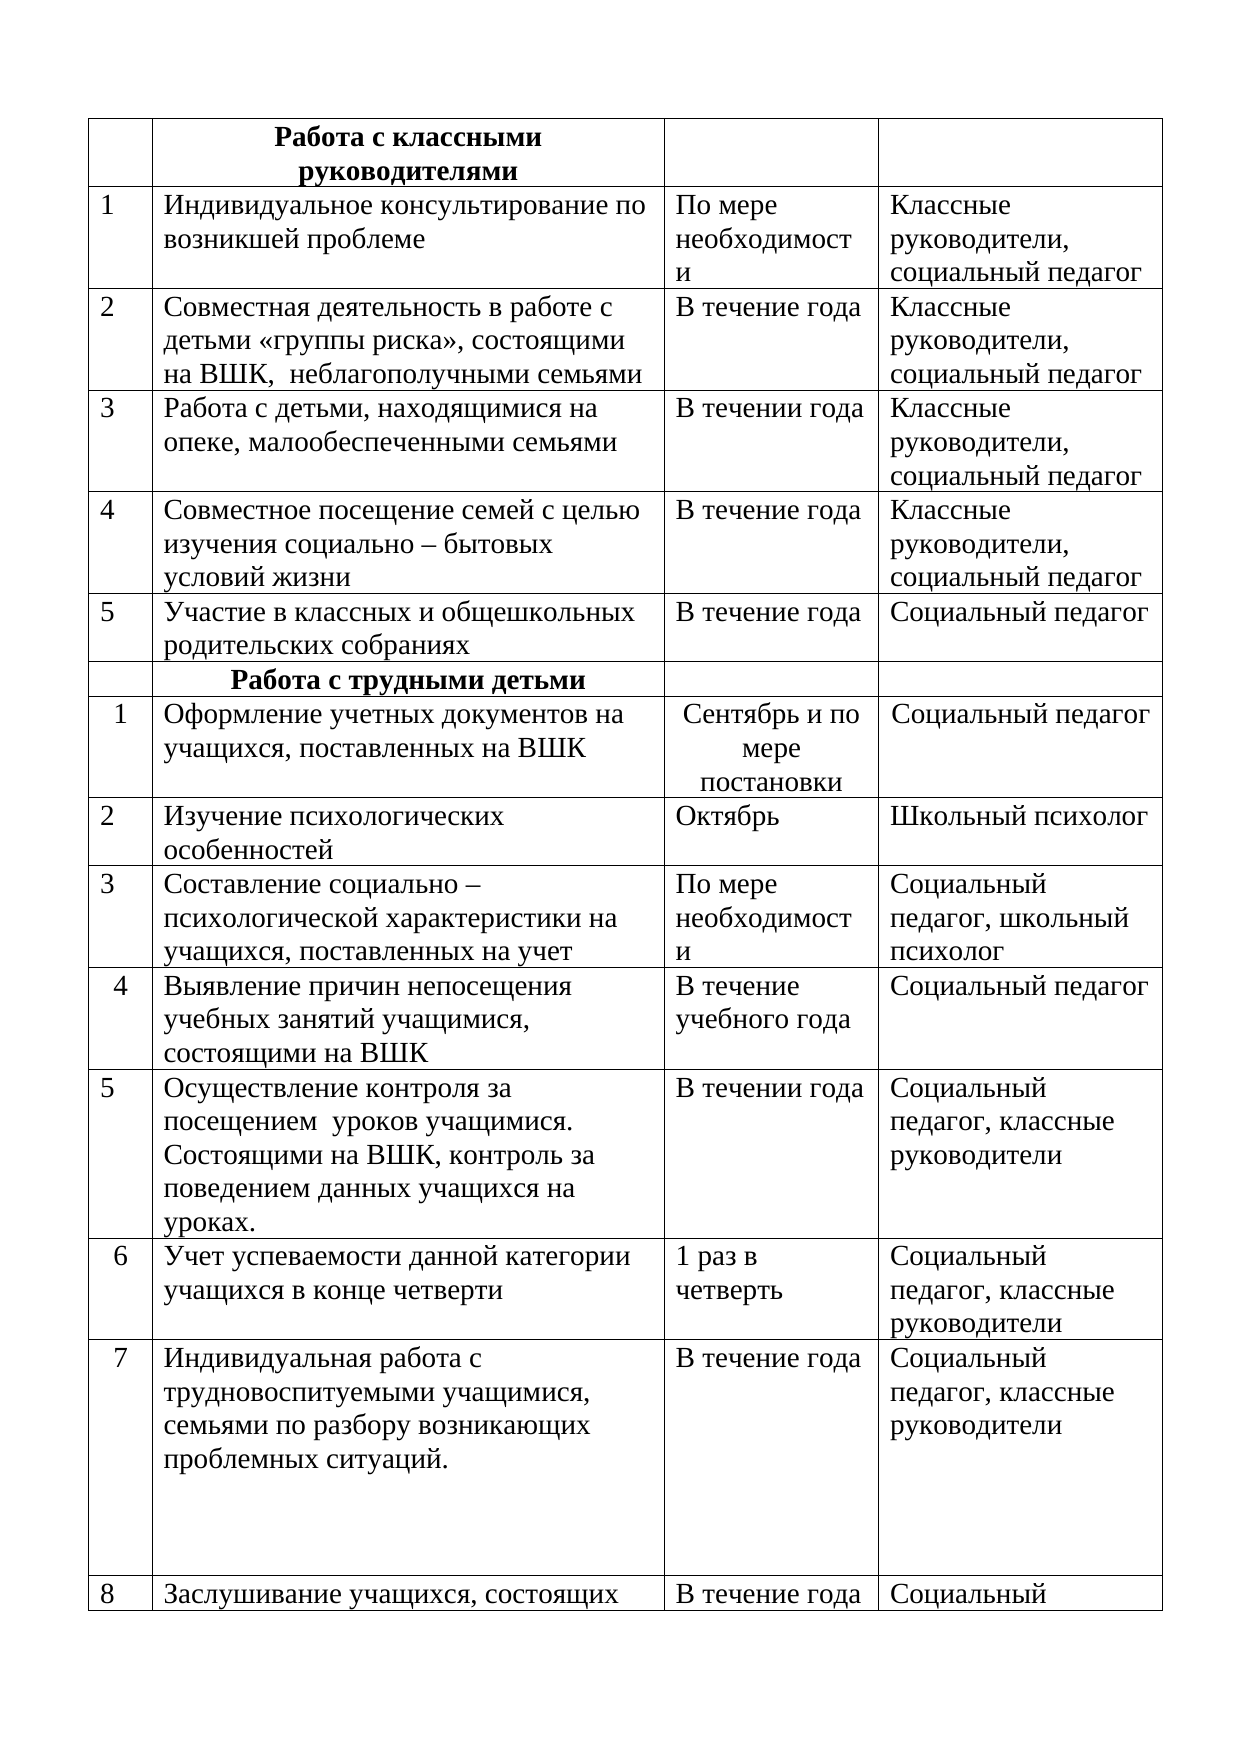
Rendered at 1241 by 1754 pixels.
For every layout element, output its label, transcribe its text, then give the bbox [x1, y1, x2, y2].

table_cell Выявление причин непосещения учебных занятий учащимися, состоящими на ВШК [153, 968, 664, 1069]
table_cell Участие в классных и общешкольных родительских собраниях [153, 594, 664, 661]
table_cell 1 раз в четверть [665, 1239, 878, 1339]
table_cell В течение года [665, 289, 878, 389]
table_cell [879, 662, 1162, 696]
table_cell Школьный психолог [879, 798, 1162, 865]
table_cell 8 [89, 1576, 152, 1609]
table_cell Классные руководители, социальный педагог [879, 492, 1162, 593]
table_cell [665, 119, 878, 186]
table_cell [665, 662, 878, 696]
table_cell В течение года [665, 1340, 878, 1575]
table_cell 2 [89, 798, 152, 865]
table_cell Социальный педагог, классные руководители [879, 1239, 1162, 1339]
table_cell В течение года [665, 492, 878, 593]
table_cell 6 [89, 1239, 152, 1339]
table_cell 1 [89, 697, 152, 797]
table_cell 7 [89, 1340, 152, 1575]
table_cell 3 [89, 391, 152, 491]
table_cell Учет успеваемости данной категории учащихся в конце четверти [153, 1239, 664, 1339]
table_cell Индивидуальная работа с трудновоспитуемыми учащимися, семьями по разбору возникающих проблемных ситуаций. [153, 1340, 664, 1575]
table_cell [89, 662, 152, 696]
table_cell В течении года [665, 391, 878, 491]
table_cell По мере необходимости [665, 187, 878, 288]
table_cell Совместное посещение семей с целью изучения социально – бытовых условий жизни [153, 492, 664, 593]
table_cell Социальный педагог, классные руководители [879, 1070, 1162, 1237]
table_cell 4 [89, 968, 152, 1069]
table_cell Социальный педагог, классные руководители [879, 1340, 1162, 1575]
table_cell Социальный педагог, школьный психолог [879, 866, 1162, 967]
table_cell Классные руководители, социальный педагог [879, 187, 1162, 288]
table_cell Социальный педагог [879, 594, 1162, 661]
table_cell 4 [89, 492, 152, 593]
table_cell Осуществление контроля за посещением уроков учащимися. Состоящими на ВШК, контроль за поведением данных учащихся на уроках. [153, 1070, 664, 1237]
table_cell Составление социально – психологической характеристики на учащихся, поставленных на учет [153, 866, 664, 967]
table_cell Сентябрь и по мере постановки [665, 697, 878, 797]
table_cell В течении года [665, 1070, 878, 1237]
table_cell По мере необходимости [665, 866, 878, 967]
table_cell Работа с трудными детьми [153, 662, 664, 696]
table_cell В течение года [665, 1576, 878, 1609]
table_cell В течение года [665, 594, 878, 661]
table_cell [879, 119, 1162, 186]
table_cell Октябрь [665, 798, 878, 865]
table_cell Индивидуальное консультирование по возникшей проблеме [153, 187, 664, 288]
table_cell 2 [89, 289, 152, 389]
table_cell [89, 119, 152, 186]
table_cell Классные руководители, социальный педагог [879, 289, 1162, 389]
table_cell 5 [89, 594, 152, 661]
table_cell 1 [89, 187, 152, 288]
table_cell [879, 1576, 1162, 1609]
table_cell Работа с детьми, находящимися на опеке, малообеспеченными семьями [153, 391, 664, 491]
table_cell Оформление учетных документов на учащихся, поставленных на ВШК [153, 697, 664, 797]
table_cell Социальный педагог [879, 968, 1162, 1069]
table_cell Совместная деятельность в работе с детьми «группы риска», состоящими на ВШК, неблагополучными семьями [153, 289, 664, 389]
table_cell Социальный педагог [879, 697, 1162, 797]
table_cell В течение учебного года [665, 968, 878, 1069]
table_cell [153, 1576, 664, 1609]
table_cell 3 [89, 866, 152, 967]
table_cell Классные руководители, социальный педагог [879, 391, 1162, 491]
table_cell 5 [89, 1070, 152, 1237]
table_cell Изучение психологических особенностей [153, 798, 664, 865]
table_cell Работа с классными руководителями [153, 119, 664, 186]
